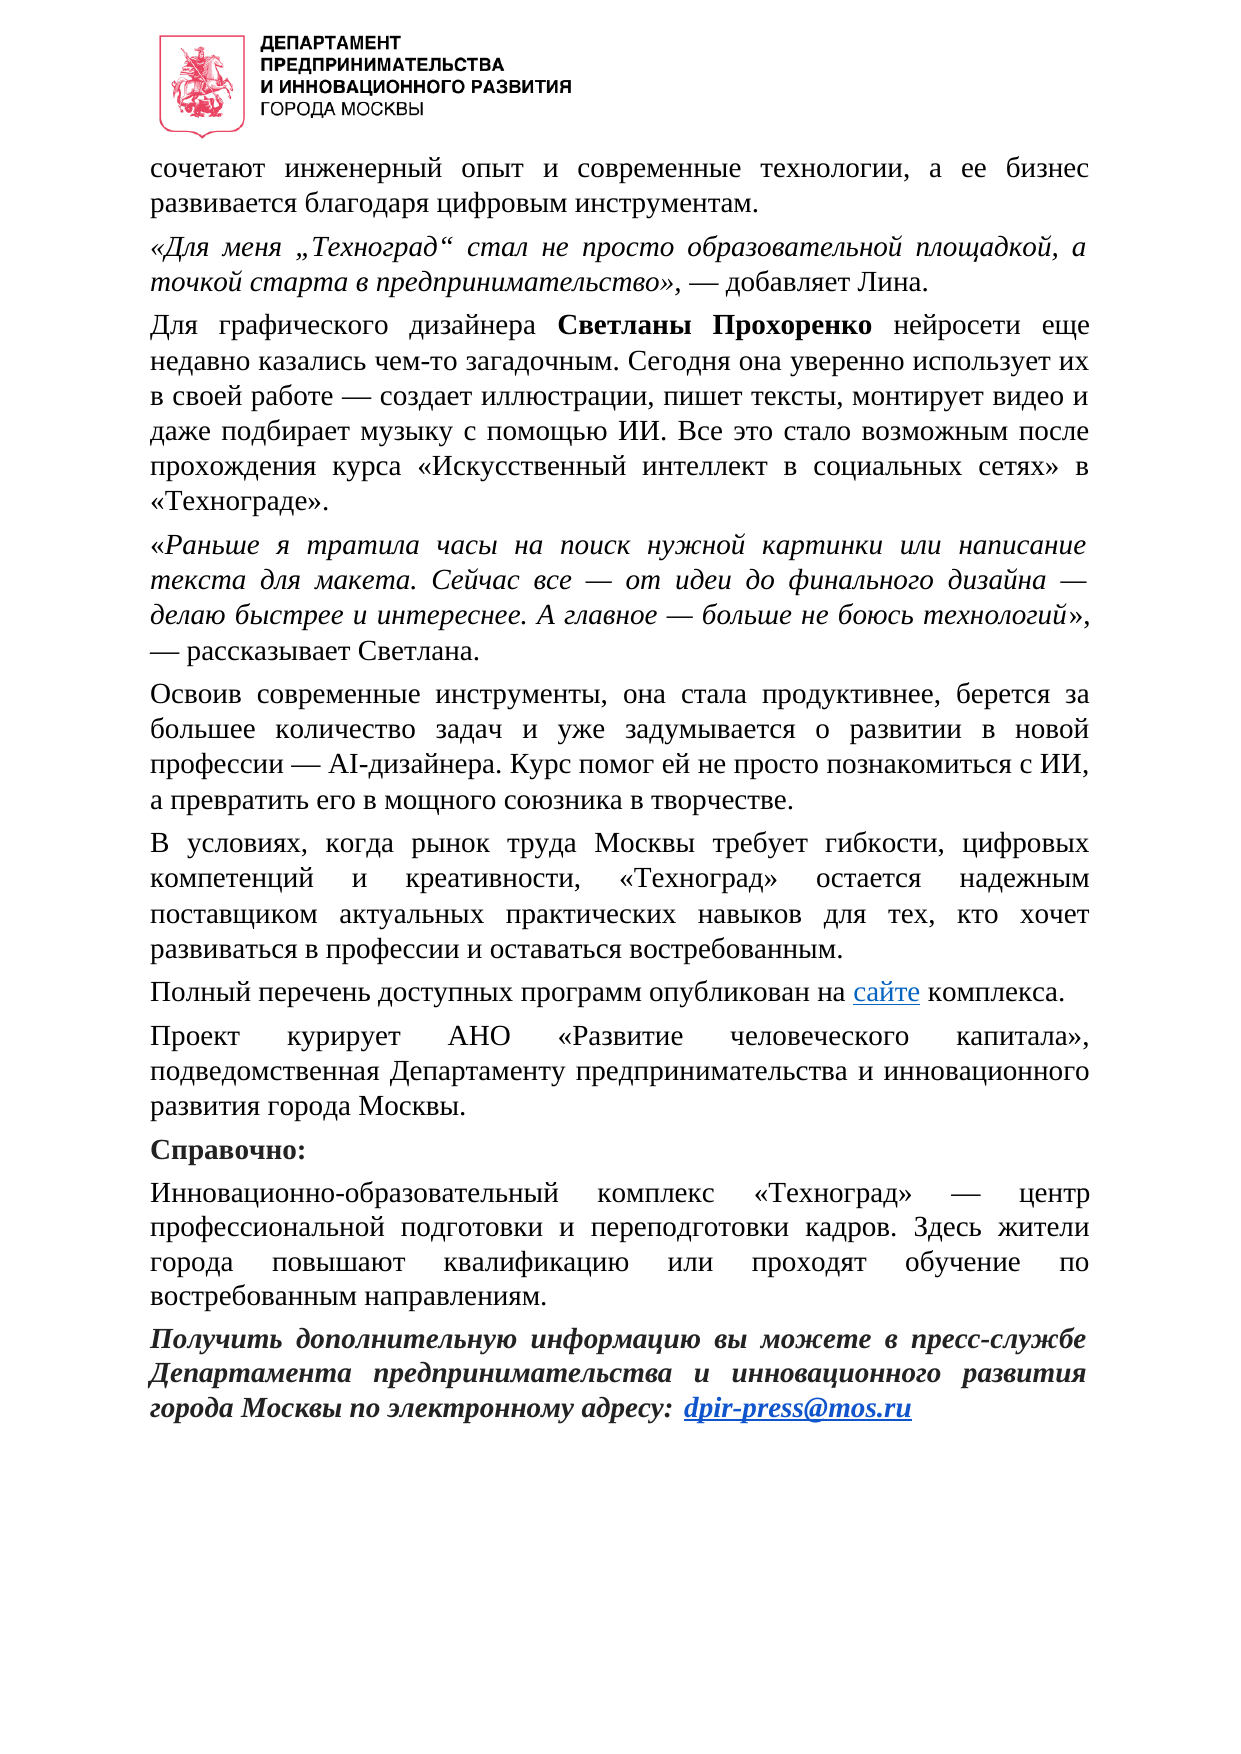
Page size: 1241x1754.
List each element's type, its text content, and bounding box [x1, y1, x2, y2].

text Получить дополнительную информацию вы можете в пресс-службе Департамента предпринимательства и инновационного развития города Москвы по электронному адресу: dpir-press@mos.ru [150, 1321, 1090, 1424]
text В условиях, когда рынок труда Москвы требует гибкости, цифровых компетенций и креативности, «Техноград» остается надежным поставщиком актуальных практических навыков для тех, кто хочет развиваться в профессии и оставаться востребованным. [150, 825, 1090, 964]
text Для графического дизайнера Светланы Прохоренко нейросети еще недавно казались чем-то загадочным. Сегодня она уверенно использует их в своей работе — создает иллюстрации, пишет тексты, монтирует видео и даже подбирает музыку с помощью ИИ. Все это стало возможным после прохождения курса «Искусственный интеллект в социальных сетях» в «Технограде». [150, 307, 1090, 517]
text Справочно: [150, 1132, 1090, 1166]
picture [153, 28, 574, 142]
text Проект курирует АНО «Развитие человеческого капитала», подведомственная Департаменту предпринимательства и инновационного развития города Москвы. [150, 1018, 1090, 1122]
text «Раньше я тратила часы на поиск нужной картинки или написание текста для макета. Сейчас все — от идеи до финального дизайна — делаю быстрее и интереснее. А главное — больше не боюсь технологий», — рассказывает Светлана. [150, 527, 1090, 666]
text Полный перечень доступных программ опубликован на сайте комплекса. [150, 974, 1090, 1008]
text Инновационно-образовательный комплекс «Техноград» — центр профессиональной подготовки и переподготовки кадров. Здесь жители города повышают квалификацию или проходят обучение по востребованным направлениям. [150, 1175, 1090, 1312]
text «Для меня „Техноград“ стал не просто образовательной площадкой, а точкой старта в предпринимательство», — добавляет Лина. [150, 229, 1090, 297]
text Освоив современные инструменты, она стала продуктивнее, берется за большее количество задач и уже задумывается о развитии в новой профессии — AI-дизайнера. Курс помог ей не просто познакомиться с ИИ, а превратить его в мощного союзника в творчестве. [150, 676, 1090, 815]
